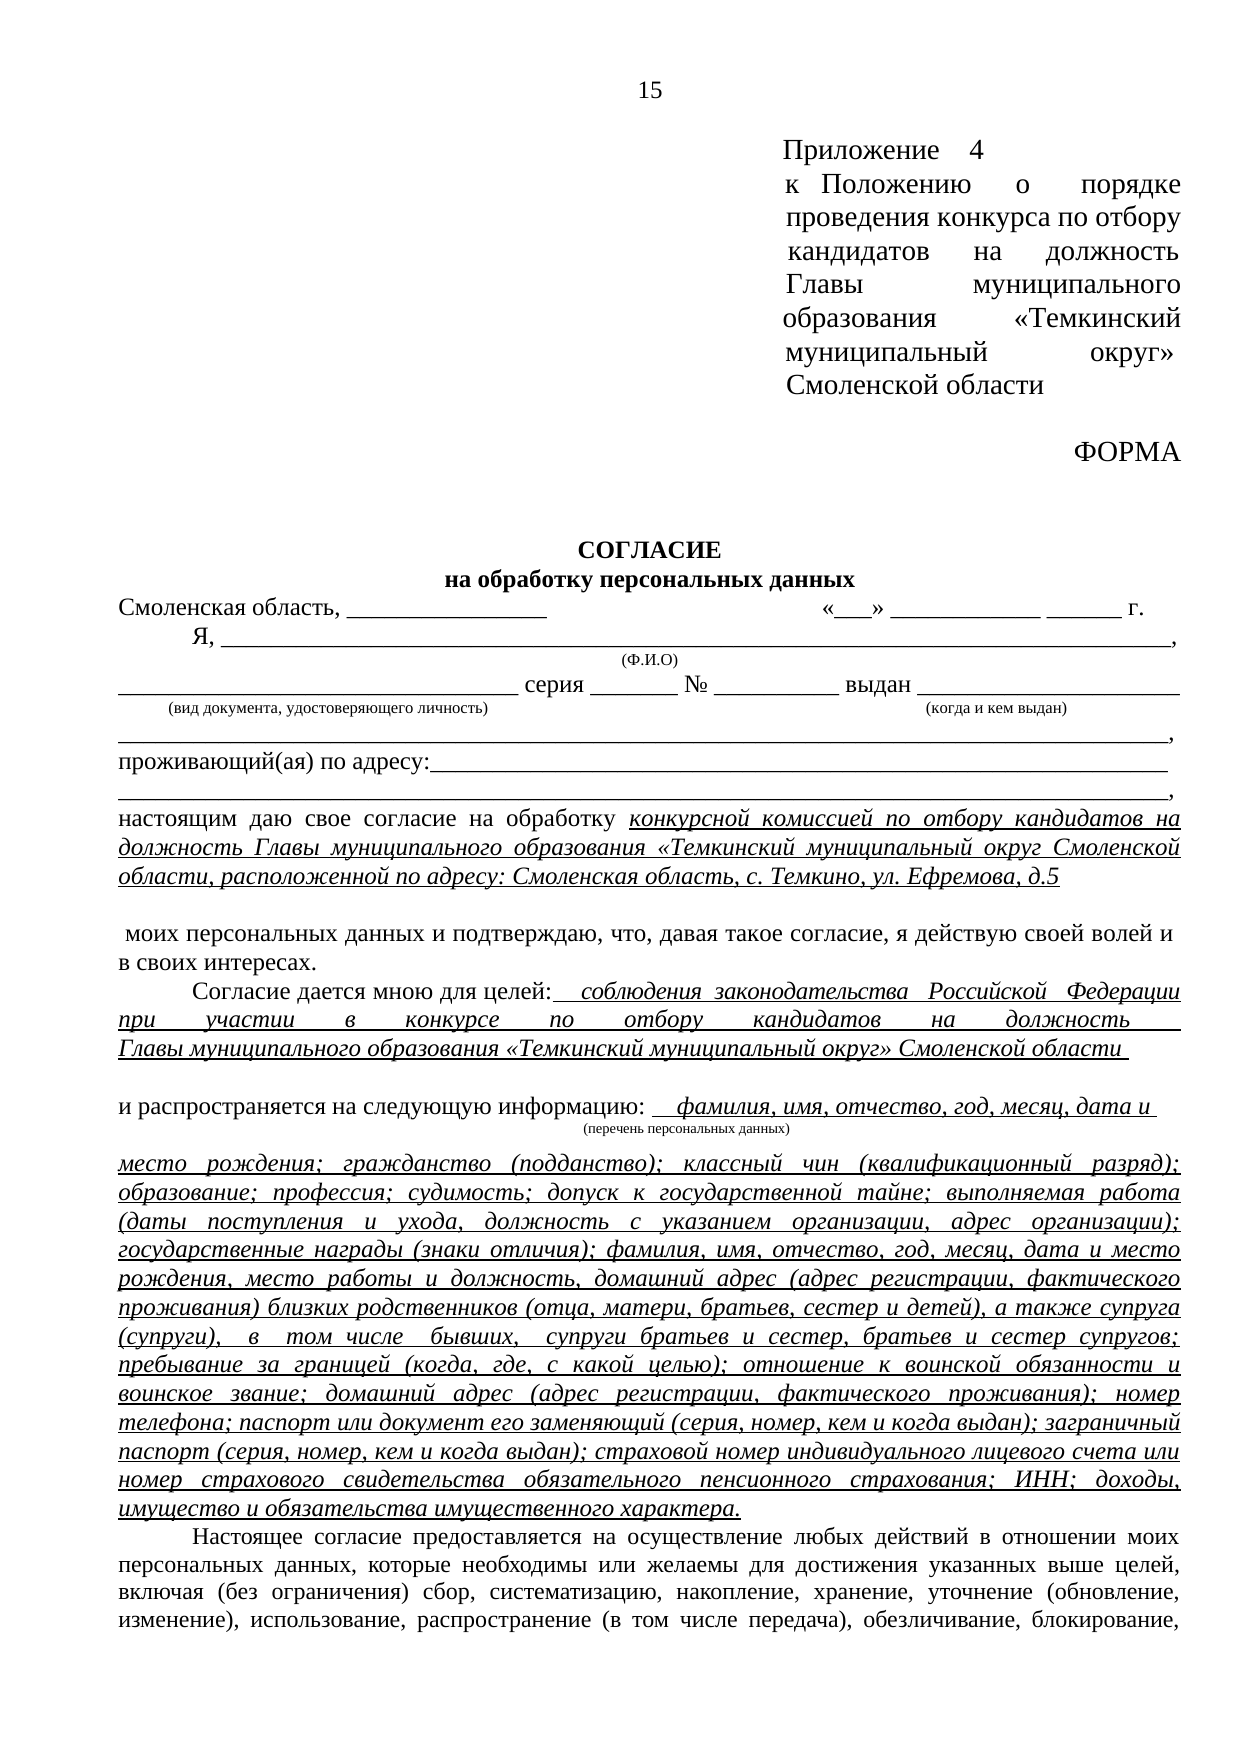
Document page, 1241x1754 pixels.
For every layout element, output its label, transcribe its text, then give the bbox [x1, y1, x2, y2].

text моих персональных данных и подтверждаю, что, давая такое согласие, я действую своей волей и в своих интересах. [118, 918, 1181, 976]
text Я, ____________________________________________________________________________, [118, 621, 1181, 650]
title кандидатов на должность [443, 233, 1181, 267]
text на обработку персональных данных [118, 564, 1181, 592]
title к Положению о порядке проведения конкурса по отбору [443, 166, 1181, 233]
text проживающий(ая) по адресу:___________________________________________________________ [118, 746, 1181, 774]
title Главы муниципального образования «Темкинский [443, 267, 1181, 334]
text настоящим даю свое согласие на обработку конкурсной комиссией по отбору кандидатов на должность Главы муниципального образования «Темкинский муниципальный округ Смоленской области, расположенной по адресу: Смоленская область, с. Темкино, ул. Ефремова, д.5 [118, 803, 1181, 857]
text Согласие дается мною для целей: соблюдения законодательства Российской Федерации при участии в конкурсе по отбору кандидатов на должность Главы муниципального образования «Темкинский муниципальный округ» Смоленской области [118, 976, 1181, 1029]
text СОГЛАСИЕ [118, 535, 1181, 564]
title муниципальный округ» [443, 334, 1181, 367]
text (вид документа, удостоверяющего личность) (когда и кем выдан) [118, 698, 1181, 717]
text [118, 1522, 1181, 1632]
title Смоленской области [443, 367, 1181, 401]
text (перечень персональных данных) [118, 1119, 1181, 1148]
text Смоленская область, ________________ «___» ____________ ______ г. [118, 592, 1181, 621]
title Приложение 4 [118, 132, 1181, 166]
text ____________________________________________________________________________________, [118, 774, 1181, 803]
text ФОРМА [118, 434, 1181, 468]
text настоящим даю свое согласие на обработку конкурсной комиссией по отбору кандидатов на должность Главы муниципального образования «Темкинский муниципальный округ Смоленской области, расположенной по адресу: Смоленская область, с. Темкино, ул. Ефремова, д.5 [118, 858, 1181, 889]
text Согласие дается мною для целей: соблюдения законодательства Российской Федерации при участии в конкурсе по отбору кандидатов на должность Главы муниципального образования «Темкинский муниципальный округ» Смоленской области [118, 1031, 1181, 1062]
text (Ф.И.О) [118, 650, 1181, 669]
text ____________________________________________________________________________________, [118, 717, 1181, 746]
text ________________________________ серия _______ № __________ выдан _____________________ [118, 669, 1181, 698]
text и распространяется на следующую информацию: фамилия, имя, отчество, год, месяц, дата и [118, 1091, 1181, 1119]
